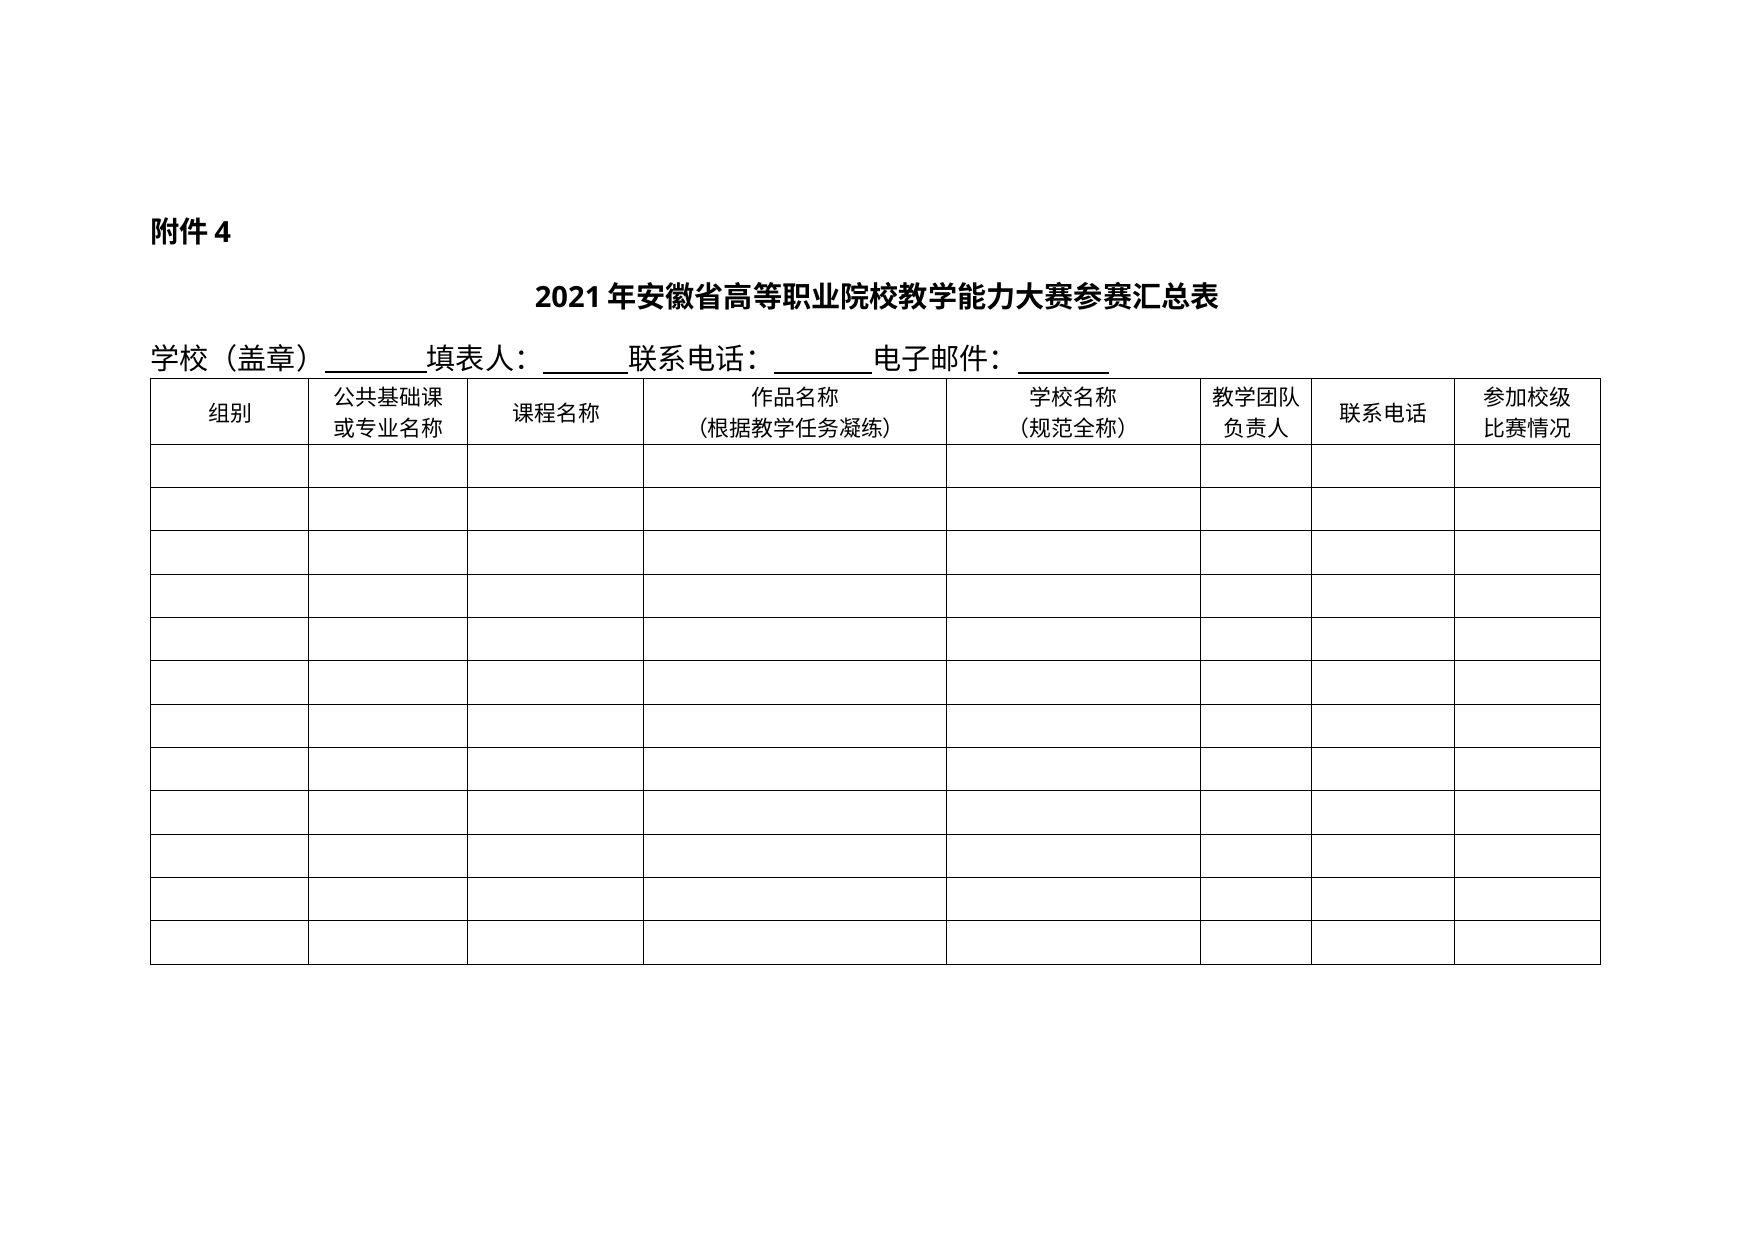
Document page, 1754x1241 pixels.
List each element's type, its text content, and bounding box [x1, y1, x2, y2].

table_cell [1201, 575, 1311, 617]
table_cell [1455, 661, 1600, 704]
table_cell [309, 791, 467, 834]
table_cell [1201, 705, 1311, 747]
table_cell [644, 791, 946, 834]
table_cell [644, 921, 946, 964]
table_header 联系电话 [1312, 379, 1454, 444]
table_cell [151, 748, 308, 790]
table_cell [309, 705, 467, 747]
table_cell [947, 488, 1200, 530]
table_header 作品名称 （根据教学任务凝练） [644, 379, 946, 444]
table_cell [151, 575, 308, 617]
table_cell [644, 878, 946, 920]
table_cell [1312, 748, 1454, 790]
table_cell [309, 661, 467, 704]
table_cell [468, 705, 643, 747]
table_cell [1201, 531, 1311, 574]
table_cell [1201, 748, 1311, 790]
table_cell [1312, 618, 1454, 660]
table_cell [309, 488, 467, 530]
table_cell [468, 921, 643, 964]
table_cell [644, 445, 946, 487]
table_cell [309, 618, 467, 660]
table_cell [1201, 618, 1311, 660]
table_cell [468, 531, 643, 574]
table_cell [151, 488, 308, 530]
text 学校（盖章） 填表人： 联系电话： 电子邮件： [150, 336, 1604, 378]
table_cell [468, 488, 643, 530]
table_cell [947, 705, 1200, 747]
table_cell [1455, 575, 1600, 617]
table_cell [1201, 488, 1311, 530]
text 2021年安徽省高等职业院校教学能力大赛参赛汇总表 [150, 263, 1604, 328]
table_cell [468, 878, 643, 920]
table_cell [1201, 835, 1311, 877]
table_cell [309, 531, 467, 574]
table_cell [151, 705, 308, 747]
table_cell [151, 445, 308, 487]
table_cell [151, 791, 308, 834]
table_cell [1201, 661, 1311, 704]
table_cell [309, 445, 467, 487]
table_cell [1312, 835, 1454, 877]
table_cell [468, 835, 643, 877]
table_cell [1312, 575, 1454, 617]
table_cell [947, 791, 1200, 834]
table_cell [1455, 705, 1600, 747]
table_cell [309, 575, 467, 617]
table_header 参加校级 比赛情况 [1455, 379, 1600, 444]
table_cell [1312, 445, 1454, 487]
table_cell [1312, 488, 1454, 530]
table_cell [1455, 531, 1600, 574]
table_cell [947, 618, 1200, 660]
table_cell [309, 878, 467, 920]
table_cell [644, 705, 946, 747]
table_cell [1455, 445, 1600, 487]
table_cell [468, 445, 643, 487]
table_cell [644, 575, 946, 617]
table_cell [468, 791, 643, 834]
table_cell [468, 661, 643, 704]
table_cell [1312, 705, 1454, 747]
table_cell [309, 748, 467, 790]
table_cell [947, 531, 1200, 574]
table_cell [1455, 878, 1600, 920]
table_cell [644, 531, 946, 574]
table_cell [309, 835, 467, 877]
table_cell [1201, 791, 1311, 834]
table_cell [468, 575, 643, 617]
table_cell [644, 661, 946, 704]
table_cell [151, 531, 308, 574]
table_cell [1455, 835, 1600, 877]
table_cell [1455, 748, 1600, 790]
table_cell [1312, 921, 1454, 964]
table_header 教学团队 负责人 [1201, 379, 1311, 444]
table_cell [1201, 445, 1311, 487]
table_cell [309, 921, 467, 964]
table_cell [151, 878, 308, 920]
table_cell [644, 748, 946, 790]
table_cell [1455, 791, 1600, 834]
table_cell [151, 835, 308, 877]
table_cell [947, 575, 1200, 617]
table_cell [1312, 791, 1454, 834]
text 附件4 [150, 198, 1604, 263]
table_cell [1455, 618, 1600, 660]
table_cell [1201, 878, 1311, 920]
table_cell [644, 835, 946, 877]
table_cell [947, 748, 1200, 790]
table_cell [1201, 921, 1311, 964]
table_cell [1312, 661, 1454, 704]
table_cell [947, 878, 1200, 920]
table_cell [1312, 878, 1454, 920]
table_cell [1455, 921, 1600, 964]
table_cell [151, 921, 308, 964]
table_cell [947, 921, 1200, 964]
table_header 课程名称 [468, 379, 643, 444]
table_header 公共基础课 或专业名称 [309, 379, 467, 444]
table_cell [947, 445, 1200, 487]
table_cell [947, 661, 1200, 704]
table_cell [1455, 488, 1600, 530]
table_cell [468, 618, 643, 660]
table_cell [947, 835, 1200, 877]
table_cell [151, 661, 308, 704]
table_cell [1312, 531, 1454, 574]
table_cell [644, 488, 946, 530]
table_cell [468, 748, 643, 790]
table_cell [644, 618, 946, 660]
table_cell [151, 618, 308, 660]
table_header 学校名称 （规范全称） [947, 379, 1200, 444]
table_header 组别 [151, 379, 308, 444]
